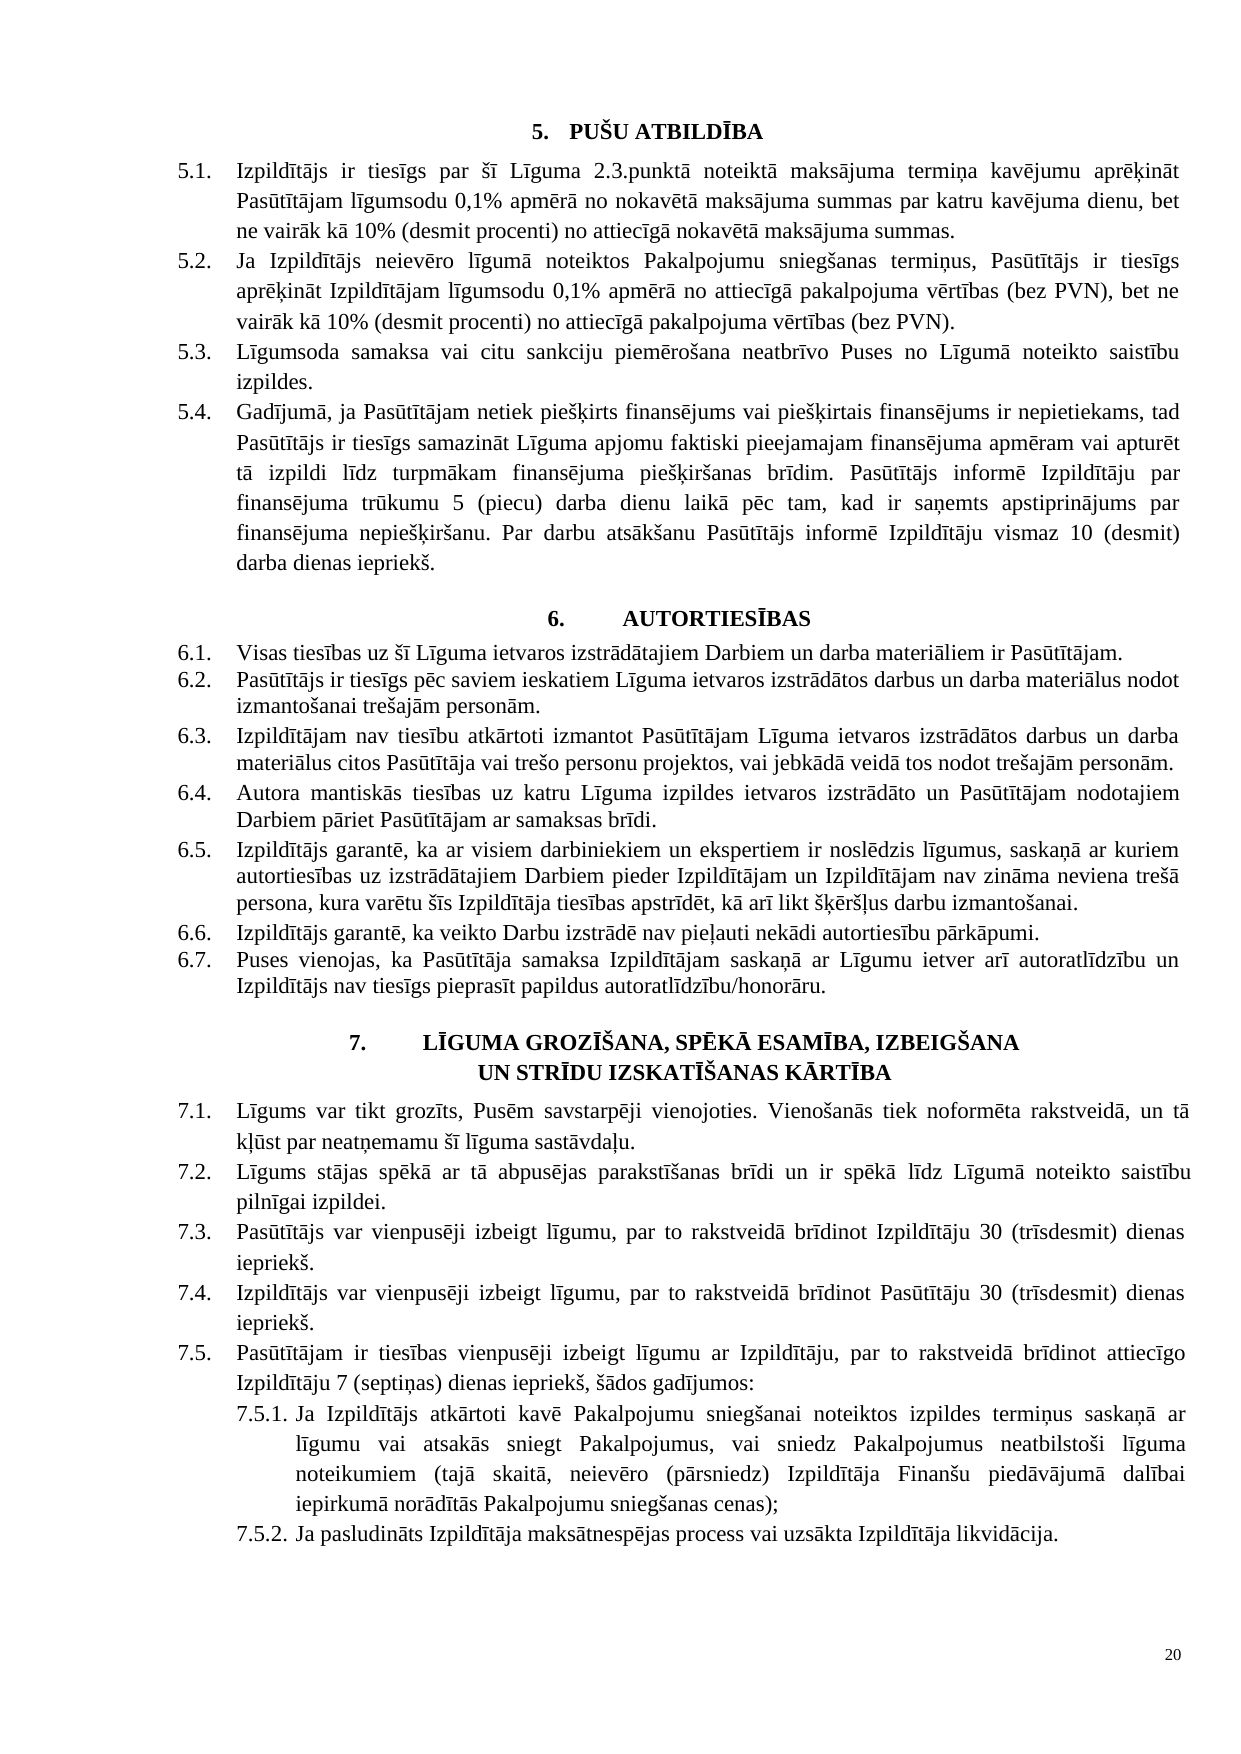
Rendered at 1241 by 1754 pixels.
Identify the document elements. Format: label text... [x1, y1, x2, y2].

list Visas tiesības uz šī Līguma ietvaros izstrādātajiem Darbiem un darba materiāliem ir Pasūtītājam. [177, 639, 1181, 666]
list Puses vienojas, ka Pasūtītāja samaksa Izpildītājam saskaņā ar Līgumu ietver arī autoratlīdzību un Izpildītājs nav tiesīgs pieprasīt papildus autoratlīdzību/honorāru. [177, 946, 1181, 998]
list Ja Izpildītājs neievēro līgumā noteiktos Pakalpojumu sniegšanas termiņus, Pasūtītājs ir tiesīgs aprēķināt Izpildītājam līgumsodu 0,1% apmērā no attiecīgā pakalpojuma vērtības (bez PVN), bet ne vairāk kā 10% (desmit procenti) no attiecīgā pakalpojuma vērtības (bez PVN). [177, 247, 1181, 334]
list Izpildītājam nav tiesību atkārtoti izmantot Pasūtītājam Līguma ietvaros izstrādātos darbus un darba materiālus citos Pasūtītāja vai trešo personu projektos, vai jebkādā veidā tos nodot trešajām personām. [177, 722, 1181, 775]
list Ja pasludināts Izpildītāja maksātnespējas process vai uzsākta Izpildītāja likvidācija. [236, 1520, 1187, 1547]
text un strīdu izskatīšanas kārtība [177, 1059, 1192, 1085]
list Izpildītājs var vienpusēji izbeigt līgumu, par to rakstveidā brīdinot Pasūtītāju 30 (trīsdesmit) dienas iepriekš. [177, 1279, 1187, 1335]
list Izpildītājs garantē, ka ar visiem darbiniekiem un ekspertiem ir noslēdzis līgumus, saskaņā ar kuriem autortiesības uz izstrādātajiem Darbiem pieder Izpildītājam un Izpildītājam nav zināma neviena trešā persona, kura varētu šīs Izpildītāja tiesības apstrīdēt, kā arī likt šķēršļus darbu izmantošanai. [177, 836, 1181, 915]
list Pasūtītājs ir tiesīgs pēc saviem ieskatiem Līguma ietvaros izstrādātos darbus un darba materiālus nodot izmantošanai trešajām personām. [177, 666, 1181, 718]
list Ja Izpildītājs atkārtoti kavē Pakalpojumu sniegšanai noteiktos izpildes termiņus saskaņā ar līgumu vai atsakās sniegt Pakalpojumus, vai sniedz Pakalpojumus neatbilstoši līguma noteikumiem (tajā skaitā, neievēro (pārsniedz) Izpildītāja Finanšu piedāvājumā dalībai iepirkumā norādītās Pakalpojumu sniegšanas cenas); [236, 1399, 1187, 1517]
list Līgums stājas spēkā ar tā abpusējas parakstīšanas brīdi un ir spēkā līdz Līgumā noteikto saistību pilnīgai izpildei. [177, 1158, 1192, 1214]
list Pasūtītājam ir tiesības vienpusēji izbeigt līgumu ar Izpildītāju, par to rakstveidā brīdinot attiecīgo Izpildītāju 7 (septiņas) dienas iepriekš, šādos gadījumos: [177, 1339, 1187, 1396]
list autora mantiskās tiesības uz katru Līguma izpildes ietvaros izstrādāto un Pasūtītājam nodotajiem Darbiem pāriet Pasūtītājam ar samaksas brīdi. [177, 779, 1181, 832]
list Līguma grozīšana, spēkā esamība, izbeigšana [177, 1029, 1192, 1055]
list PUŠU ATBILDĪBA [532, 118, 1181, 144]
list AUTORTIESĪBAS [177, 604, 1181, 631]
list Līgums var tikt grozīts, Pusēm savstarpēji vienojoties. Vienošanās tiek noformēta rakstveidā, un tā kļūst par neatņemamu šī līguma sastāvdaļu. [177, 1097, 1192, 1154]
list Līgumsoda samaksa vai citu sankciju piemērošana neatbrīvo Puses no Līgumā noteikto saistību izpildes. [177, 338, 1181, 394]
list Izpildītājs ir tiesīgs par šī Līguma 2.3.punktā noteiktā maksājuma termiņa kavējumu aprēķināt Pasūtītājam līgumsodu 0,1% apmērā no nokavētā maksājuma summas par katru kavējuma dienu, bet ne vairāk kā 10% (desmit procenti) no attiecīgā nokavētā maksājuma summas. [177, 157, 1181, 243]
list Gadījumā, ja Pasūtītājam netiek piešķirts finansējums vai piešķirtais finansējums ir nepietiekams, tad Pasūtītājs ir tiesīgs samazināt Līguma apjomu faktiski pieejamajam finansējuma apmēram vai apturēt tā izpildi līdz turpmākam finansējuma piešķiršanas brīdim. Pasūtītājs informē Izpildītāju par finansējuma trūkumu 5 (piecu) darba dienu laikā pēc tam, kad ir saņemts apstiprinājums par finansējuma nepiešķiršanu. Par darbu atsākšanu Pasūtītājs informē Izpildītāju vismaz 10 (desmit) darba dienas iepriekš. [177, 398, 1181, 576]
list Izpildītājs garantē, ka veikto Darbu izstrādē nav pieļauti nekādi autortiesību pārkāpumi. [177, 919, 1181, 946]
list Pasūtītājs var vienpusēji izbeigt līgumu, par to rakstveidā brīdinot Izpildītāju 30 (trīsdesmit) dienas iepriekš. [177, 1218, 1187, 1275]
